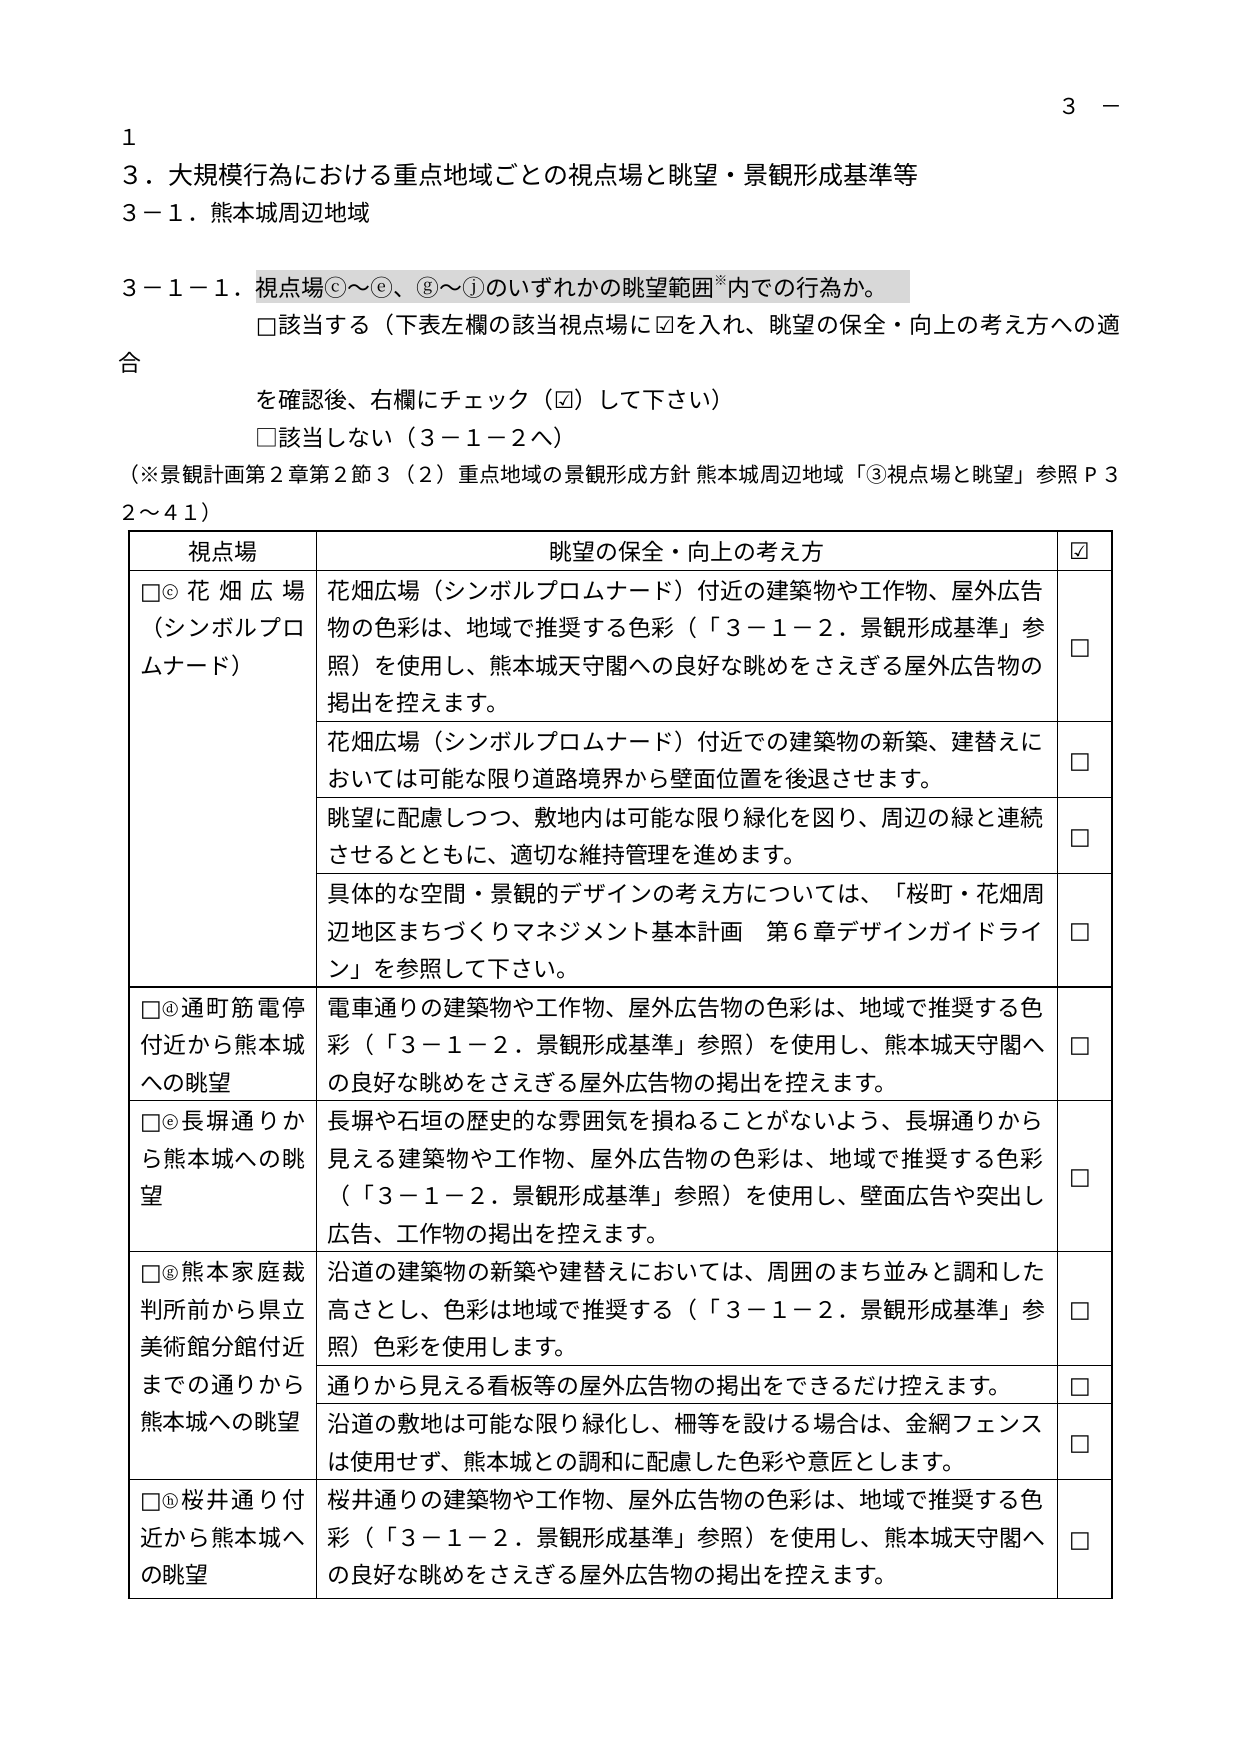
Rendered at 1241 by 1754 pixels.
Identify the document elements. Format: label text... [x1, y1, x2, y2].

table_header 眺望の保全・向上の考え方 [317, 532, 1057, 570]
table_cell □ [1058, 1101, 1111, 1251]
table_cell □ [1058, 874, 1111, 986]
text ３－１－１．視点場ⓒ～ⓔ、ⓖ～ⓙのいずれかの眺望範囲※内での行為か。 [118, 268, 1122, 305]
table_cell □ⓔ長塀通りから熊本城への眺望 [130, 1101, 316, 1251]
table_cell □ [1058, 1252, 1111, 1364]
table_cell □ [1058, 571, 1111, 721]
table_cell 眺望に配慮しつつ、敷地内は可能な限り緑化を図り、周辺の緑と連続させるとともに、適切な維持管理を進めます。 [317, 798, 1057, 873]
table_cell 通りから見える看板等の屋外広告物の掲出をできるだけ控えます。 [317, 1366, 1057, 1403]
table_cell 沿道の建築物の新築や建替えにおいては、周囲のまち並みと調和した高さとし、色彩は地域で推奨する（「３－１－２．景観形成基準」参照）色彩を使用します。 [317, 1252, 1057, 1364]
table_cell 沿道の敷地は可能な限り緑化し、柵等を設ける場合は、金網フェンスは使用せず、熊本城との調和に配慮した色彩や意匠とします。 [317, 1404, 1057, 1479]
text □該当する（下表左欄の該当視点場に☑を入れ、眺望の保全・向上の考え方への適合 [118, 305, 1122, 380]
table_header 視点場 [130, 532, 316, 570]
table_cell □ [1058, 988, 1111, 1100]
text ３．大規模行為における重点地域ごとの視点場と眺望・景観形成基準等 [118, 155, 1122, 193]
text （※景観計画第２章第２節３（２）重点地域の景観形成方針 熊本城周辺地域「③視点場と眺望」参照P３２～４１） [118, 455, 1122, 530]
table_cell □ [1058, 1366, 1111, 1403]
table_cell □ [1058, 1404, 1111, 1479]
table_header ☑ [1058, 532, 1111, 570]
table_cell □ [1058, 1480, 1111, 1598]
text ３－１．熊本城周辺地域 [118, 193, 1122, 230]
table_cell 花畑広場（シンボルプロムナード）付近の建築物や工作物、屋外広告物の色彩は、地域で推奨する色彩（「３－１－２．景観形成基準」参照）を使用し、熊本城天守閣への良好な眺めをさえぎる屋外広告物の掲出を控えます。 [317, 571, 1057, 721]
table_cell □ⓗ桜井通り付近から熊本城への眺望 [130, 1480, 316, 1598]
table_cell □ⓒ花畑広場（シンボルプロムナード） [130, 571, 316, 986]
table_cell 電車通りの建築物や工作物、屋外広告物の色彩は、地域で推奨する色彩（「３－１－２．景観形成基準」参照）を使用し、熊本城天守閣への良好な眺めをさえぎる屋外広告物の掲出を控えます。 [317, 988, 1057, 1100]
table_cell □ⓖ熊本家庭裁判所前から県立美術館分館付近までの通りから熊本城への眺望 [130, 1252, 316, 1479]
table_cell 具体的な空間・景観的デザインの考え方については、「桜町・花畑周辺地区まちづくりマネジメント基本計画 第６章デザインガイドライン」を参照して下さい。 [317, 874, 1057, 986]
table_cell 桜井通りの建築物や工作物、屋外広告物の色彩は、地域で推奨する色彩（「３－１－２．景観形成基準」参照）を使用し、熊本城天守閣への良好な眺めをさえぎる屋外広告物の掲出を控えます。 [317, 1480, 1057, 1598]
table_cell 花畑広場（シンボルプロムナード）付近での建築物の新築、建替えにおいては可能な限り道路境界から壁面位置を後退させます。 [317, 722, 1057, 797]
table_cell □ⓓ通町筋電停付近から熊本城への眺望 [130, 988, 316, 1100]
table_cell □ [1058, 798, 1111, 873]
text □該当しない（３－１－２へ） [118, 418, 1122, 455]
table_cell 長塀や石垣の歴史的な雰囲気を損ねることがないよう、長塀通りから見える建築物や工作物、屋外広告物の色彩は、地域で推奨する色彩（「３－１－２．景観形成基準」参照）を使用し、壁面広告や突出し広告、工作物の掲出を控えます。 [317, 1101, 1057, 1251]
table_cell □ [1058, 722, 1111, 797]
text を確認後、右欄にチェック（☑）して下さい） [118, 380, 1122, 418]
